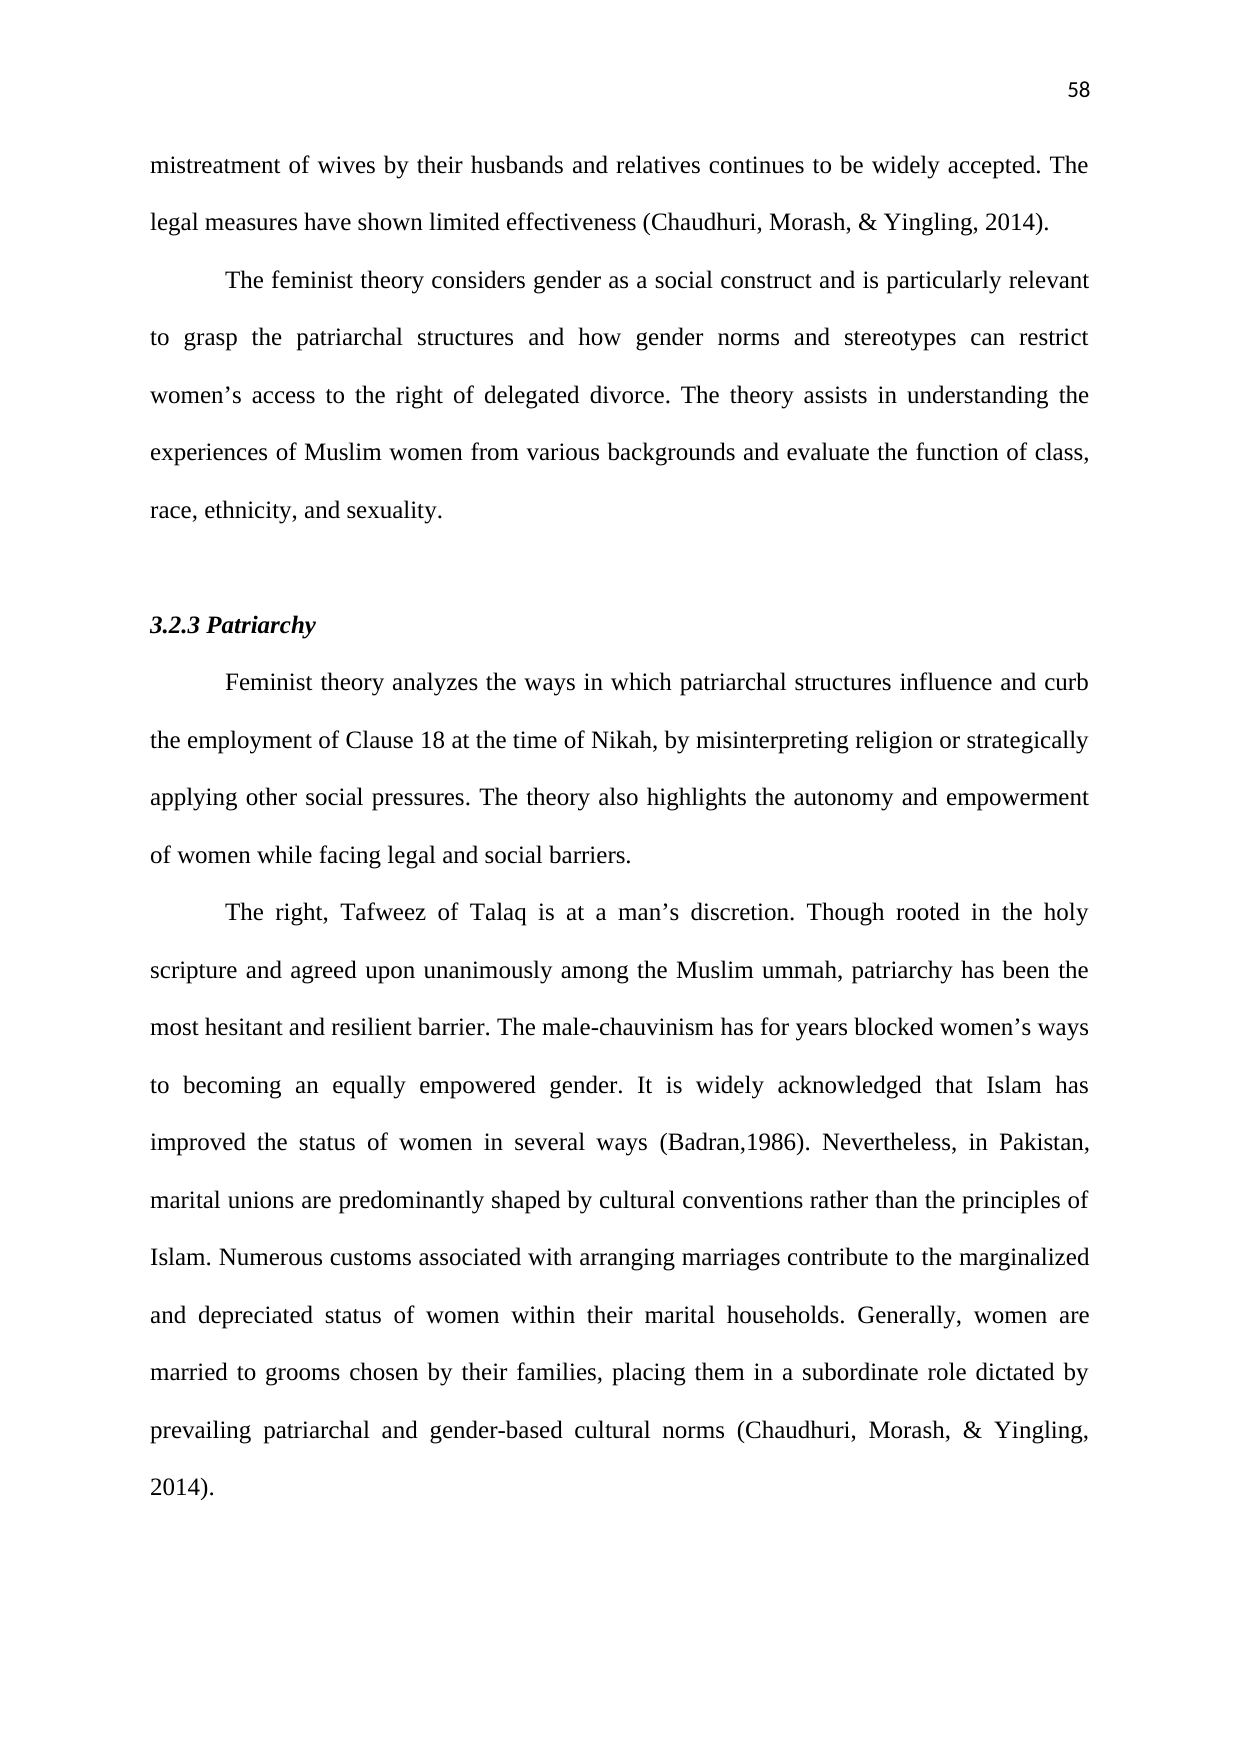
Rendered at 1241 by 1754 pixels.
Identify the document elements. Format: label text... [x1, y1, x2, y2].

subtitle 3.2.3 Patriarchy [150, 610, 1090, 639]
text The right, Tafweez of Talaq is at a man’s discretion. Though rooted in the holy scripture and agreed upon unanimously among the Muslim ummah, patriarchy has been the most hesitant and resilient barrier. The male-chauvinism has for years blocked women’s ways to becoming an equally empowered gender. It is widely acknowledged that Islam has improved the status of women in several ways (Badran,1986). Nevertheless, in Pakistan, marital unions are predominantly shaped by cultural conventions rather than the principles of Islam. Numerous customs associated with arranging marriages contribute to the marginalized and depreciated status of women within their marital households. Generally, women are married to grooms chosen by their families, placing them in a subordinate role dictated by prevailing patriarchal and gender-based cultural norms (Chaudhuri, Morash, & Yingling, 2014). [150, 897, 1090, 1501]
text The feminist theory considers gender as a social construct and is particularly relevant to grasp the patriarchal structures and how gender norms and stereotypes can restrict women’s access to the right of delegated divorce. The theory assists in understanding the experiences of Muslim women from various backgrounds and evaluate the function of class, race, ethnicity, and sexuality. [150, 265, 1090, 524]
text Feminist theory analyzes the ways in which patriarchal structures influence and curb the employment of Clause 18 at the time of Nikah, by misinterpreting religion or strategically applying other social pressures. The theory also highlights the autonomy and empowerment of women while facing legal and social barriers. [150, 667, 1090, 869]
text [150, 150, 1090, 236]
